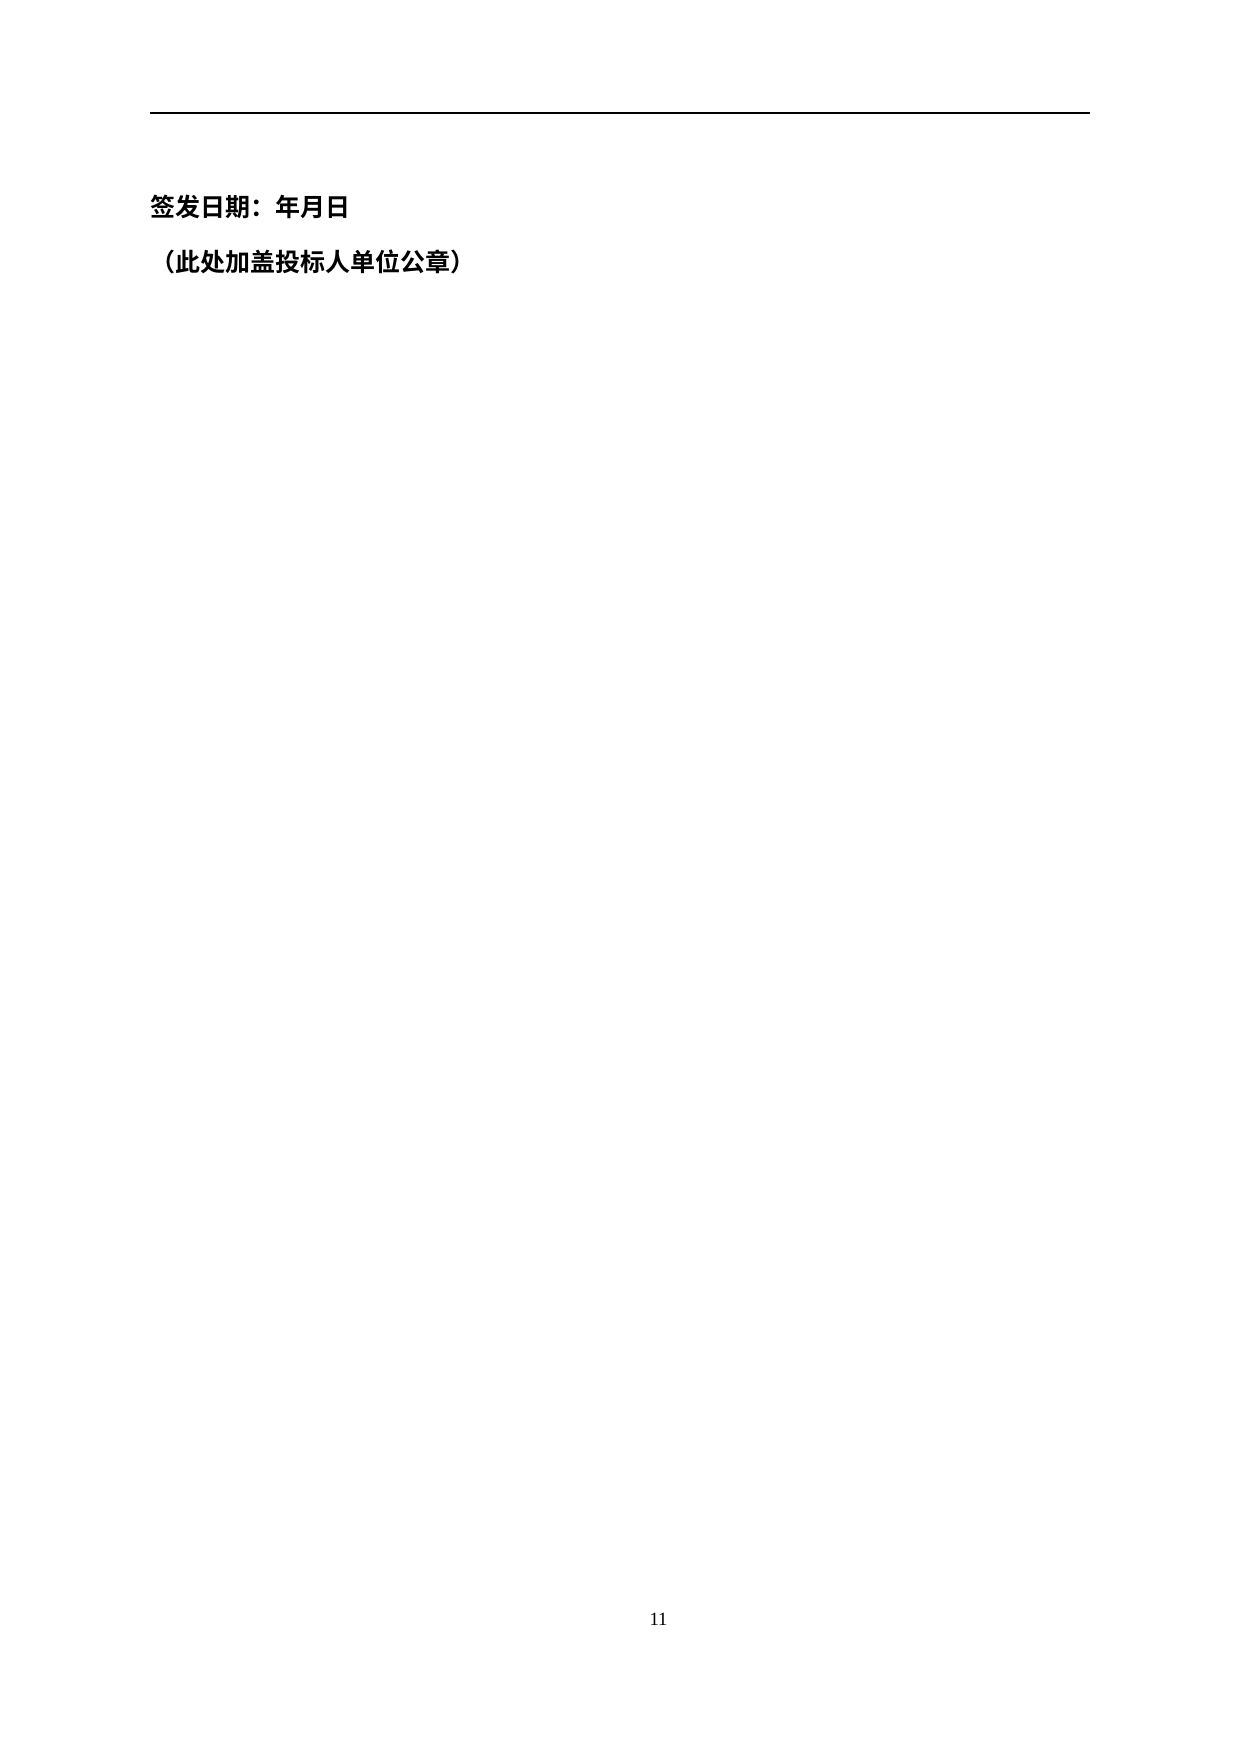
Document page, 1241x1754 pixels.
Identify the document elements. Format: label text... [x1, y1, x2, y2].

text 签发日期：年月日 [150, 188, 1090, 224]
text （此处加盖投标人单位公章） [150, 242, 1090, 278]
